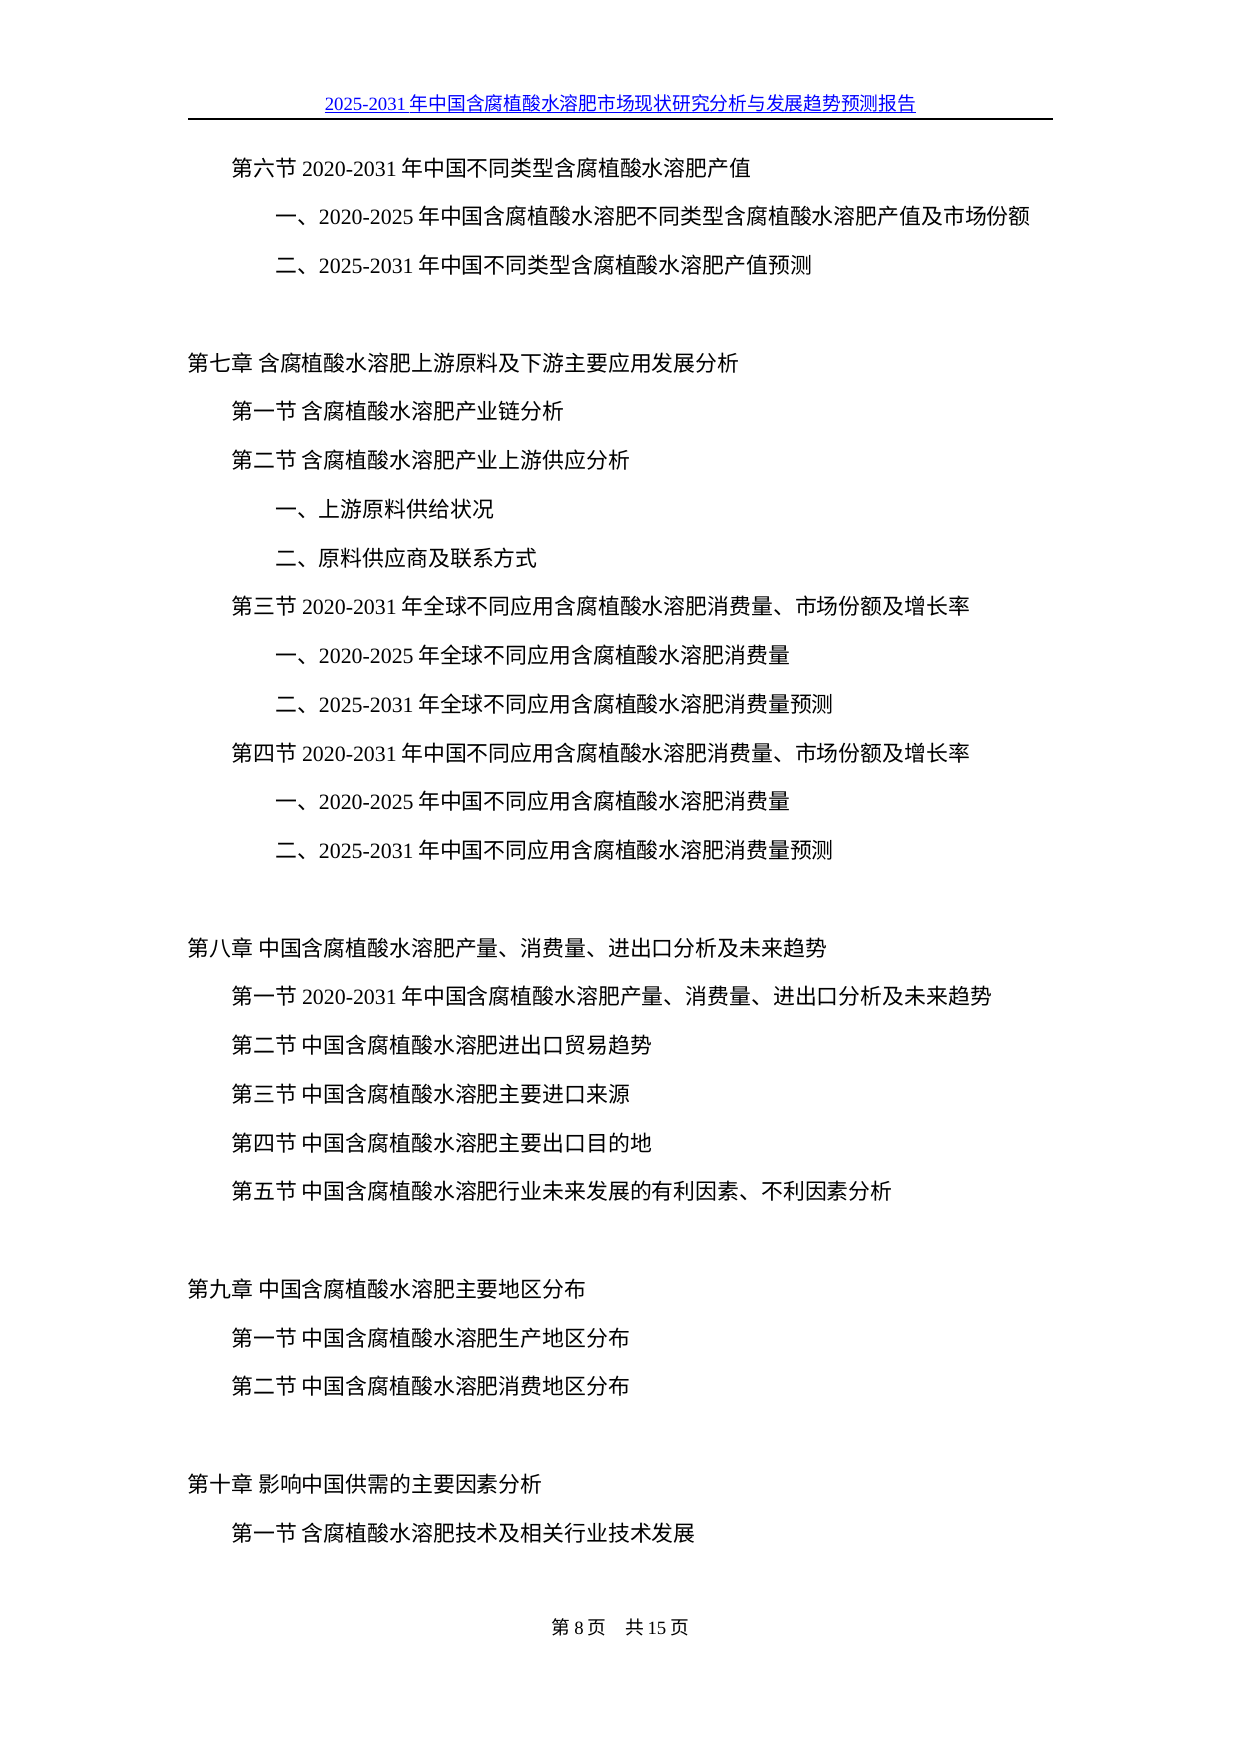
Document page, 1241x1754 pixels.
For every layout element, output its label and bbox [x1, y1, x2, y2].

text [187, 150, 1053, 1548]
